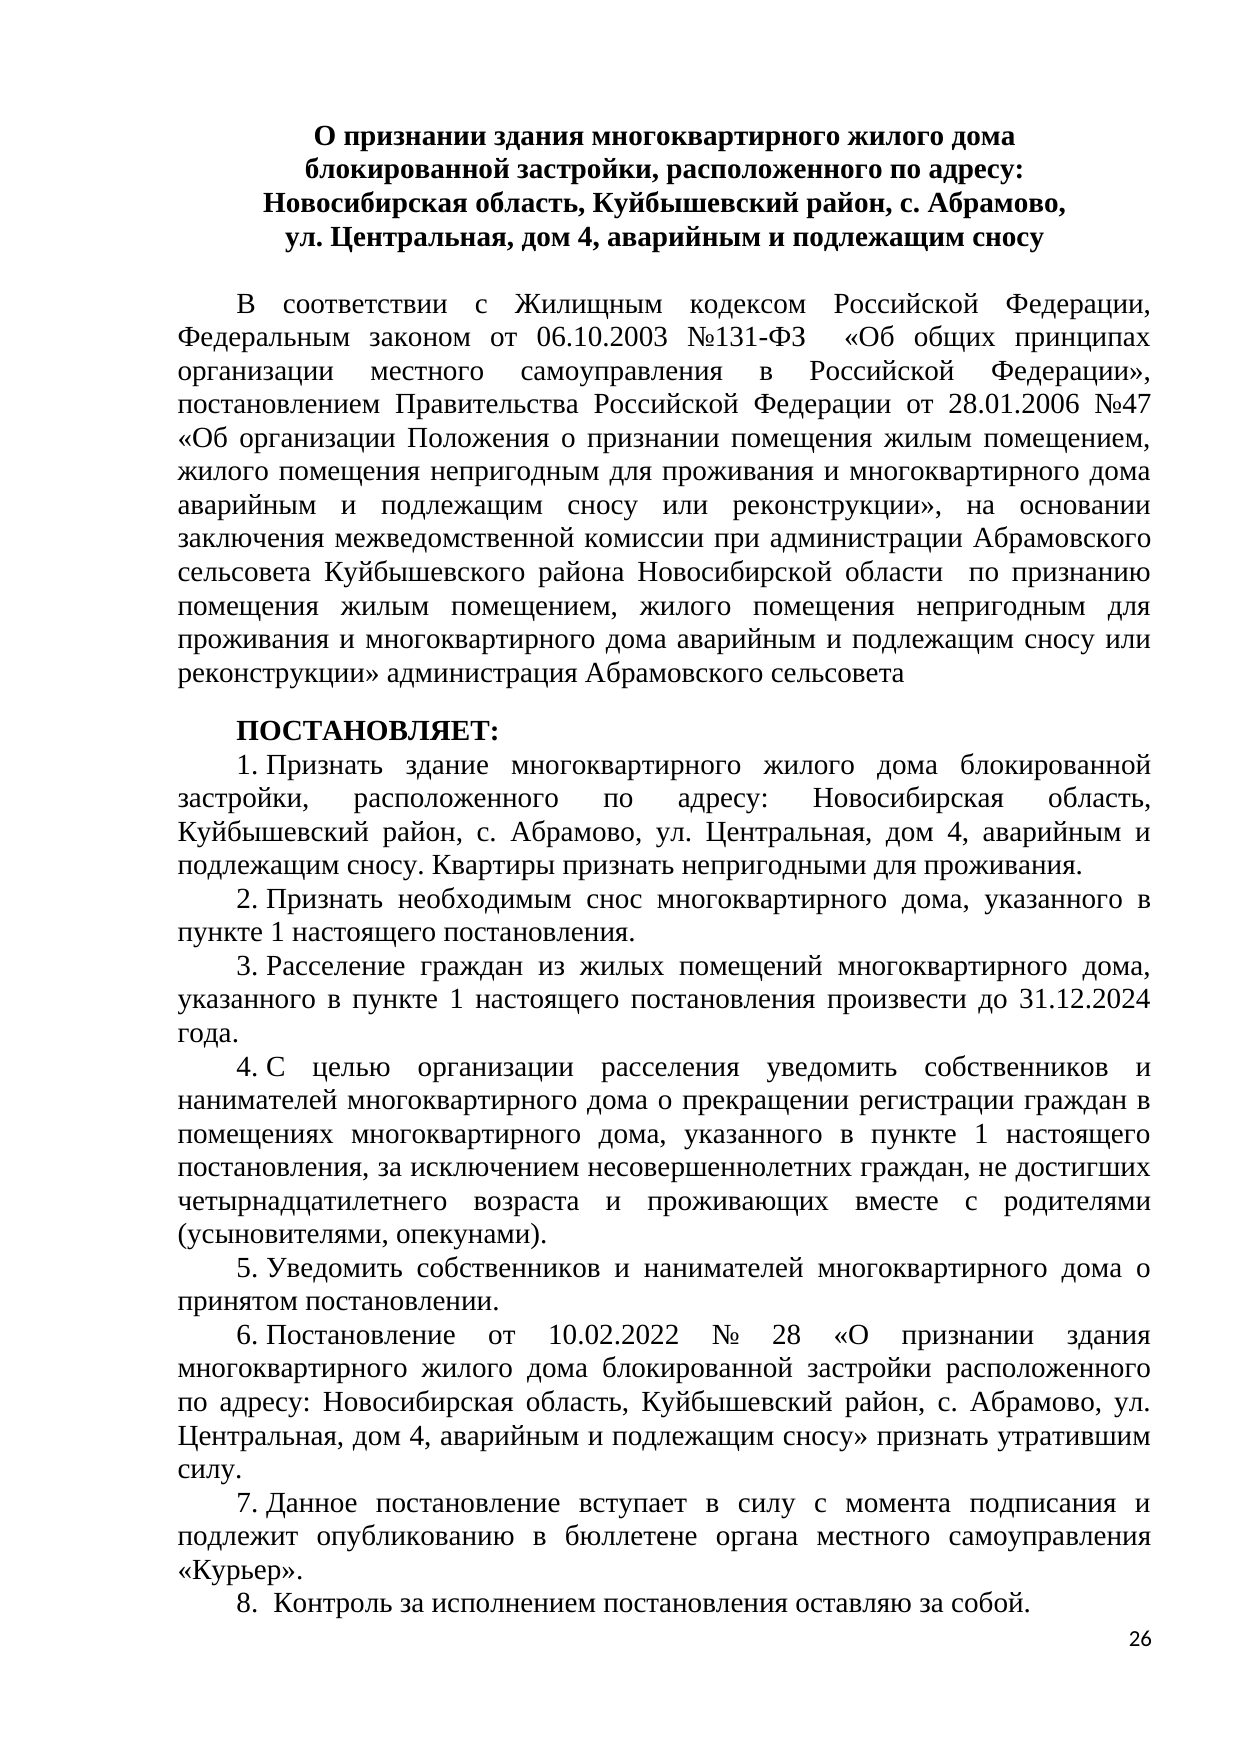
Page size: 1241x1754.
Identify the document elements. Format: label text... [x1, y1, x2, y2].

text ул. Центральная, дом 4, аварийным и подлежащим сносу [177, 219, 1152, 252]
list С целью организации расселения уведомить собственников и нанимателей многоквартирного дома о прекращении регистрации граждан в помещениях многоквартирного дома, указанного в пункте 1 настоящего постановления, за исключением несовершеннолетних граждан, не достигших четырнадцатилетнего возраста и проживающих вместе с родителями (усыновителями, опекунами). [177, 1049, 1152, 1250]
text ПОСТАНОВЛЯЕТ: [177, 713, 1152, 747]
text блокированной застройки, расположенного по адресу: [177, 152, 1152, 185]
list Признать необходимым снос многоквартирного дома, указанного в пункте 1 настоящего постановления. [177, 881, 1152, 948]
text В соответствии с Жилищным кодексом Российской Федерации, Федеральным законом от 06.10.2003 №131-ФЗ «Об общих принципах организации местного самоуправления в Российской Федерации», постановлением Правительства Российской Федерации от 28.01.2006 №47 «Об организации Положения о признании помещения жилым помещением, жилого помещения непригодным для проживания и многоквартирного дома аварийным и подлежащим сносу или реконструкции», на основании заключения межведомственной комиссии при администрации Абрамовского сельсовета Куйбышевского района Новосибирской области по признанию помещения жилым помещением, жилого помещения непригодным для проживания и многоквартирного дома аварийным и подлежащим сносу или реконструкции» администрация Абрамовского сельсовета [177, 286, 1152, 688]
text Новосибирская область, Куйбышевский район, с. Абрамово, [177, 185, 1152, 219]
list Постановление от 10.02.2022 № 28 «О признании здания многоквартирного жилого дома блокированной застройки расположенного по адресу: Новосибирская область, Куйбышевский район, с. Абрамово, ул. Центральная, дом 4, аварийным и подлежащим сносу» признать утратившим силу. [177, 1317, 1152, 1485]
list Признать здание многоквартирного жилого дома блокированной застройки, расположенного по адресу: Новосибирская область, Куйбышевский район, с. Абрамово, ул. Центральная, дом 4, аварийным и подлежащим сносу. Квартиры признать непригодными для проживания. [177, 747, 1152, 881]
text О признании здания многоквартирного жилого дома [177, 118, 1152, 152]
list Уведомить собственников и нанимателей многоквартирного дома о принятом постановлении. [177, 1250, 1152, 1317]
list Данное постановление вступает в силу с момента подписания и подлежит опубликованию в бюллетене органа местного самоуправления «Курьер». [177, 1485, 1152, 1585]
list Контроль за исполнением постановления оставляю за собой. [177, 1585, 1152, 1619]
list Расселение граждан из жилых помещений многоквартирного дома, указанного в пункте 1 настоящего постановления произвести до 31.12.2024 года. [177, 948, 1152, 1049]
